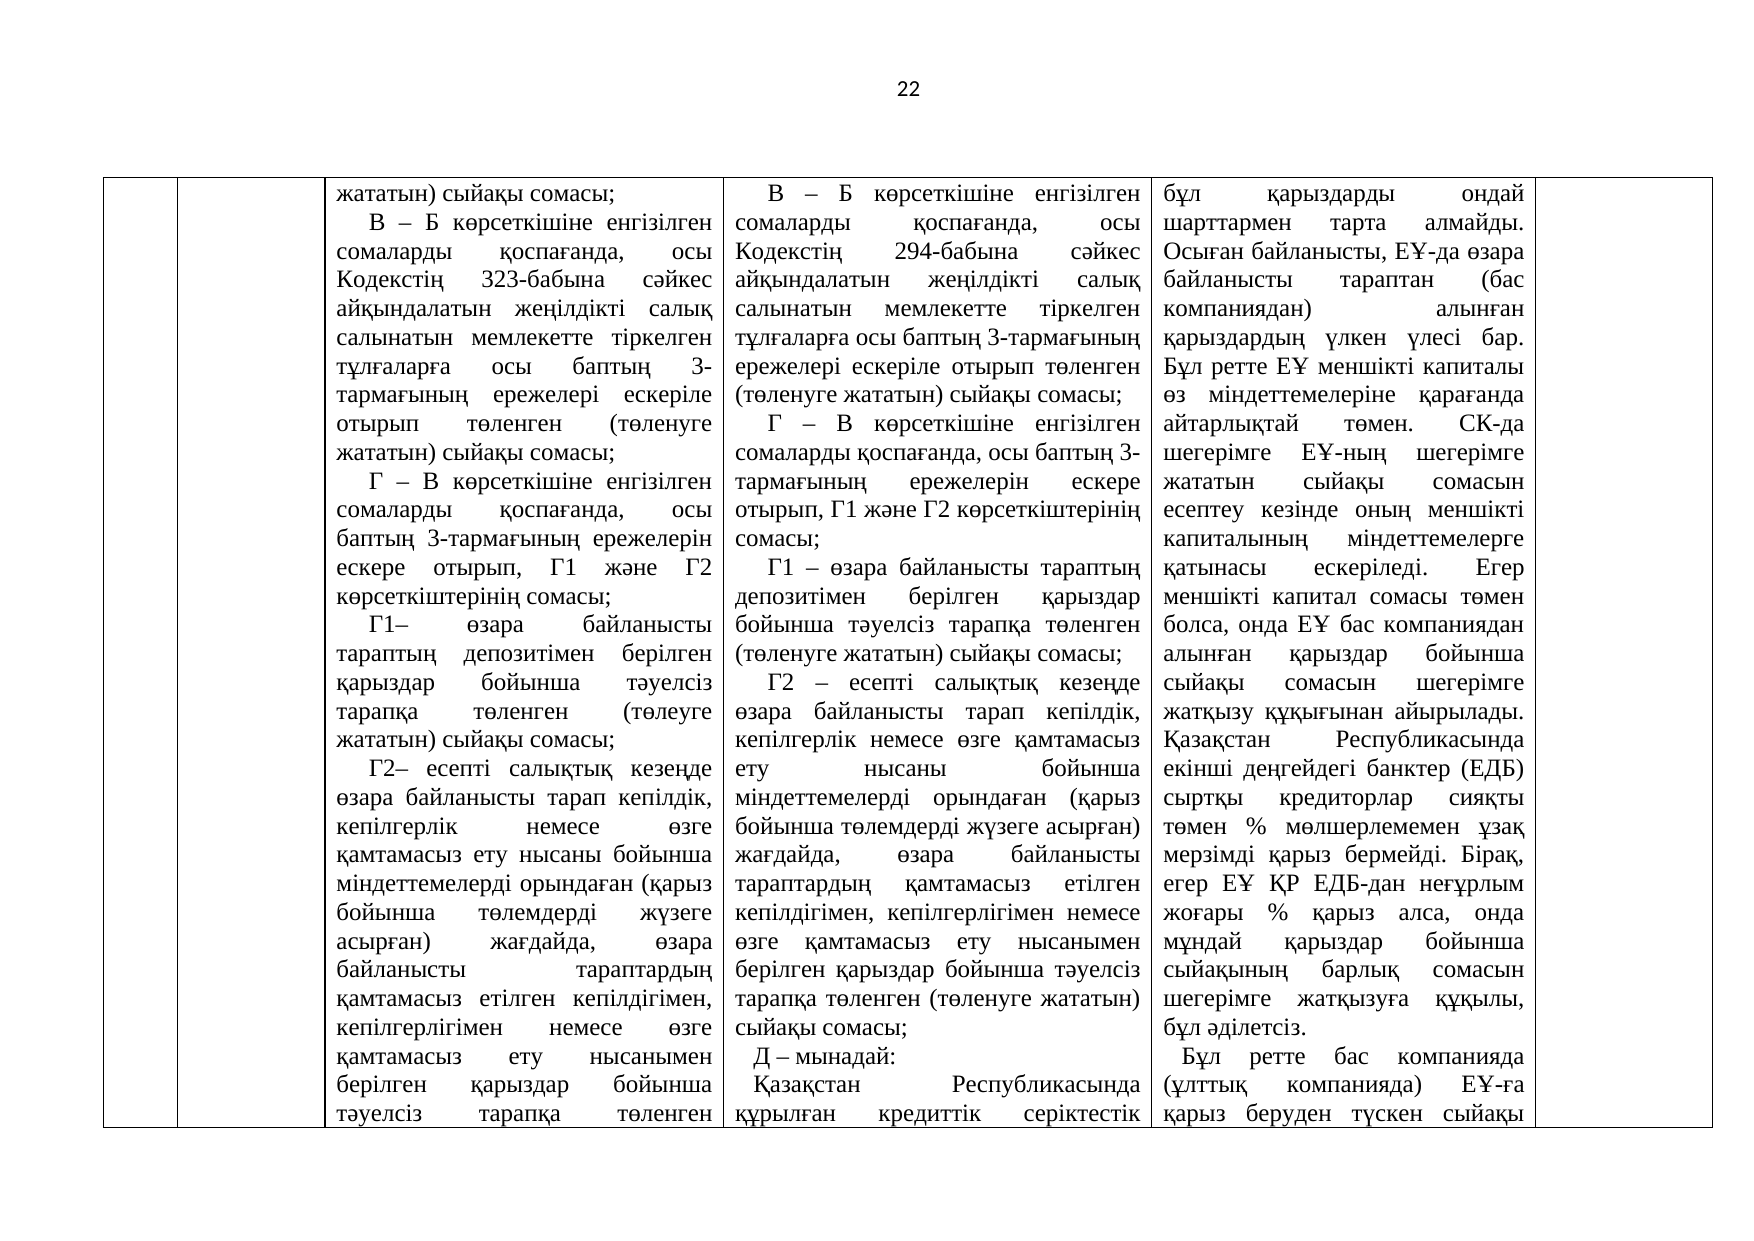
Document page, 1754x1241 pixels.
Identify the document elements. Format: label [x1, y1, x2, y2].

table_cell [326, 178, 723, 1127]
table_cell [104, 178, 177, 1127]
table_cell [724, 178, 1151, 1127]
table_cell [178, 178, 324, 1127]
table_cell [1536, 178, 1712, 1127]
table_cell [1152, 178, 1535, 1127]
